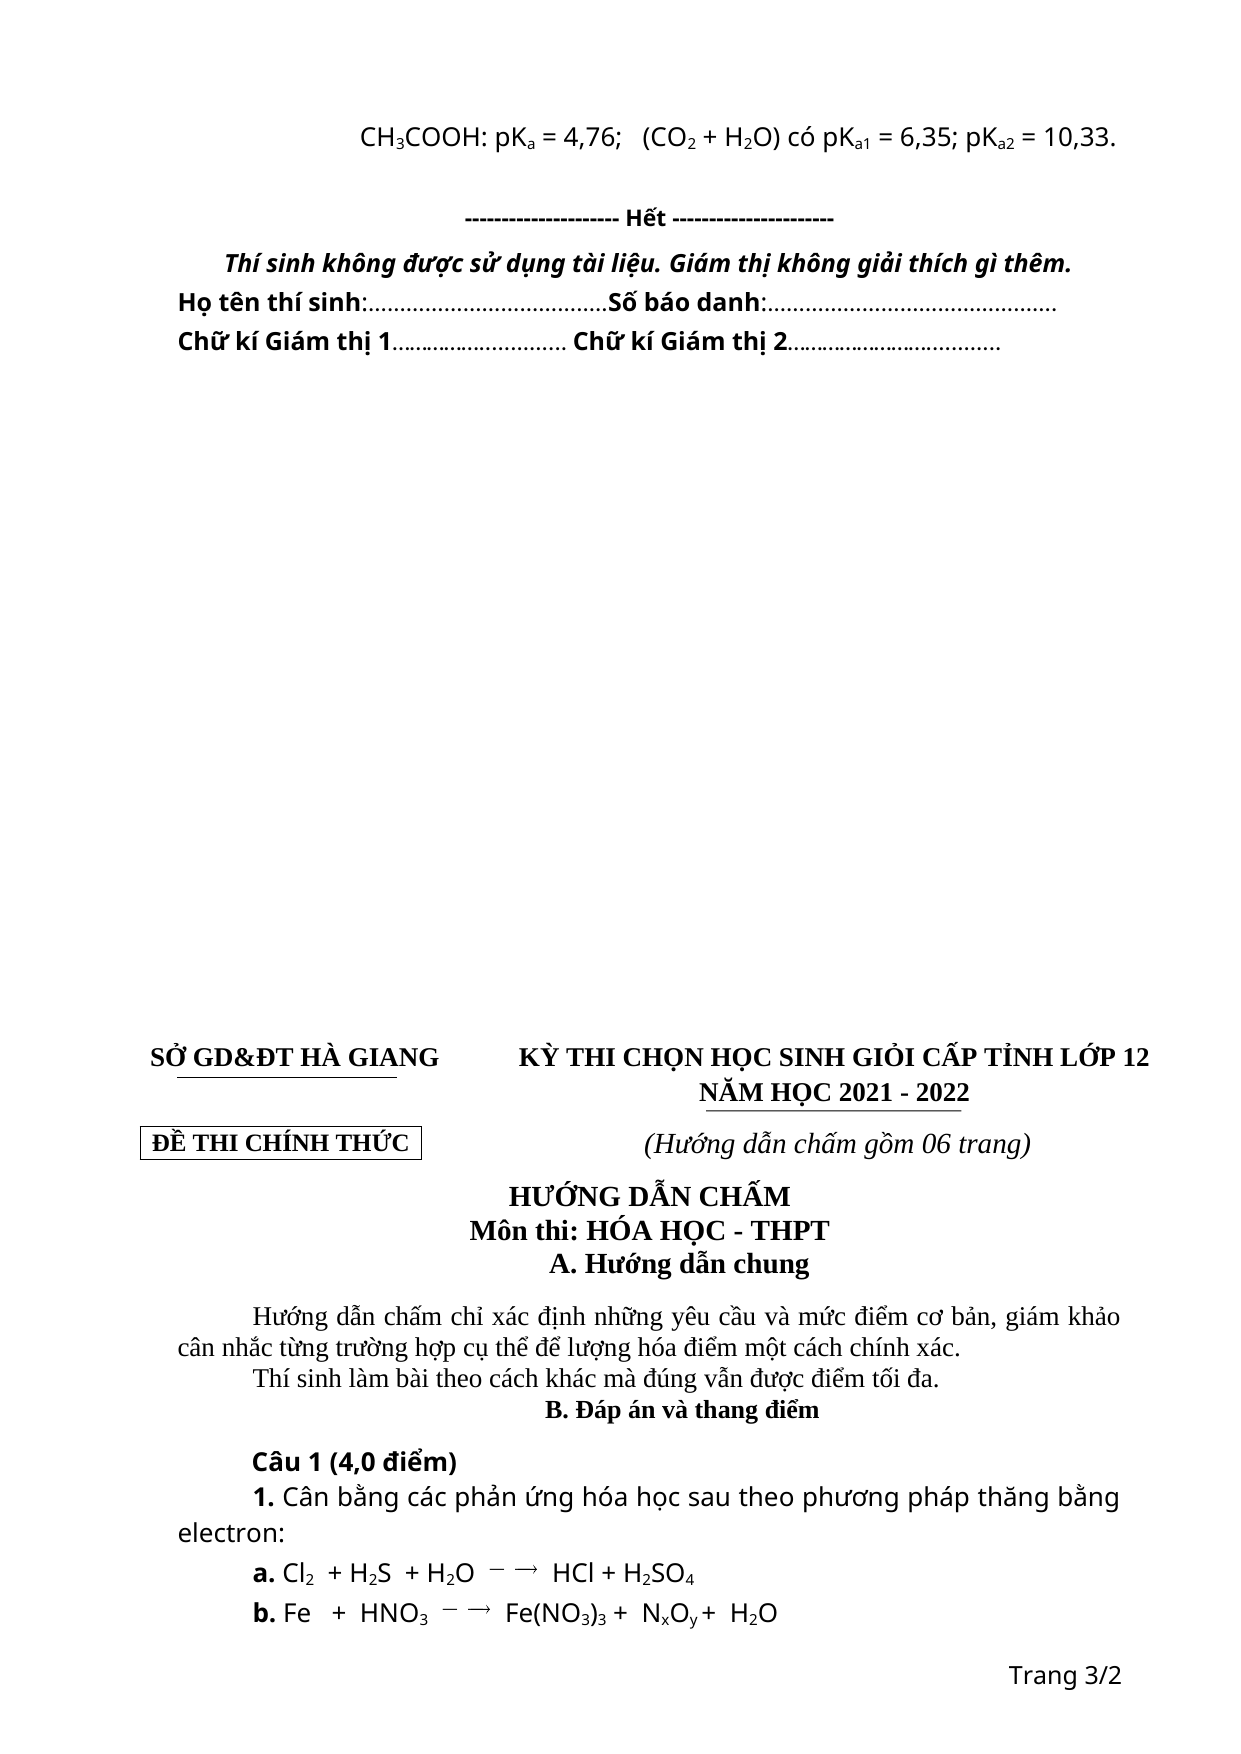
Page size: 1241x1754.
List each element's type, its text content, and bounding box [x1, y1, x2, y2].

table_header KỲ THI CHỌN HỌC SINH GIỎI CẤP TỈNH LỚP 12 NĂM HỌC 2021 - 2022 [502, 1041, 1167, 1126]
table_header SỞ GD&ĐT HÀ GIANG [133, 1041, 502, 1126]
text Thí sinh không được sử dụng tài liệu. Giám thị không giải thích gì thêm. [177, 245, 1122, 279]
text a. Cl2 + H2S + H2O HCl + H2SO4 [177, 1550, 1122, 1590]
text B. Đáp án và thang điểm [177, 1394, 1122, 1424]
text Hướng dẫn chấm chỉ xác định những yêu cầu và mức điểm cơ bản, giám khảo cân nhắc từng trường hợp cụ thể để lượng hóa điểm một cách chính xác. [177, 1300, 1122, 1362]
text b. Fe + HNO3 Fe(NO3)3 + NxOy + H2O [177, 1590, 1122, 1630]
text Họ tên thí sinh:......................................Số báo danh:.............................................. [177, 284, 1122, 319]
text Thí sinh làm bài theo cách khác mà đúng vẫn được điểm tối đa. [177, 1362, 1122, 1394]
text Môn thi: HÓA HỌC - THPT [177, 1213, 1122, 1247]
text --------------------- Hết ---------------------- [177, 202, 1122, 233]
table_header ĐỀ THI CHÍNH THỨC [141, 1127, 421, 1159]
text 1. Cân bằng các phản ứng hóa học sau theo phương pháp thăng bằng electron: [177, 1479, 1122, 1550]
text (Hướng dẫn chấm gồm 06 trang) [422, 1126, 1122, 1159]
text CH3COOH: pKa = 4,76; (CO2 + H2O) có pKa1 = 6,35; pKa2 = 10,33. [177, 118, 1122, 154]
text Chữ kí Giám thị 1…………….............. Chữ kí Giám thị 2……………………............ [177, 324, 1122, 358]
text HƯỚNG DẪN CHẤM [177, 1179, 1122, 1213]
text A. Hướng dẫn chung [177, 1247, 1122, 1280]
text Câu 1 (4,0 điểm) [177, 1443, 1122, 1479]
